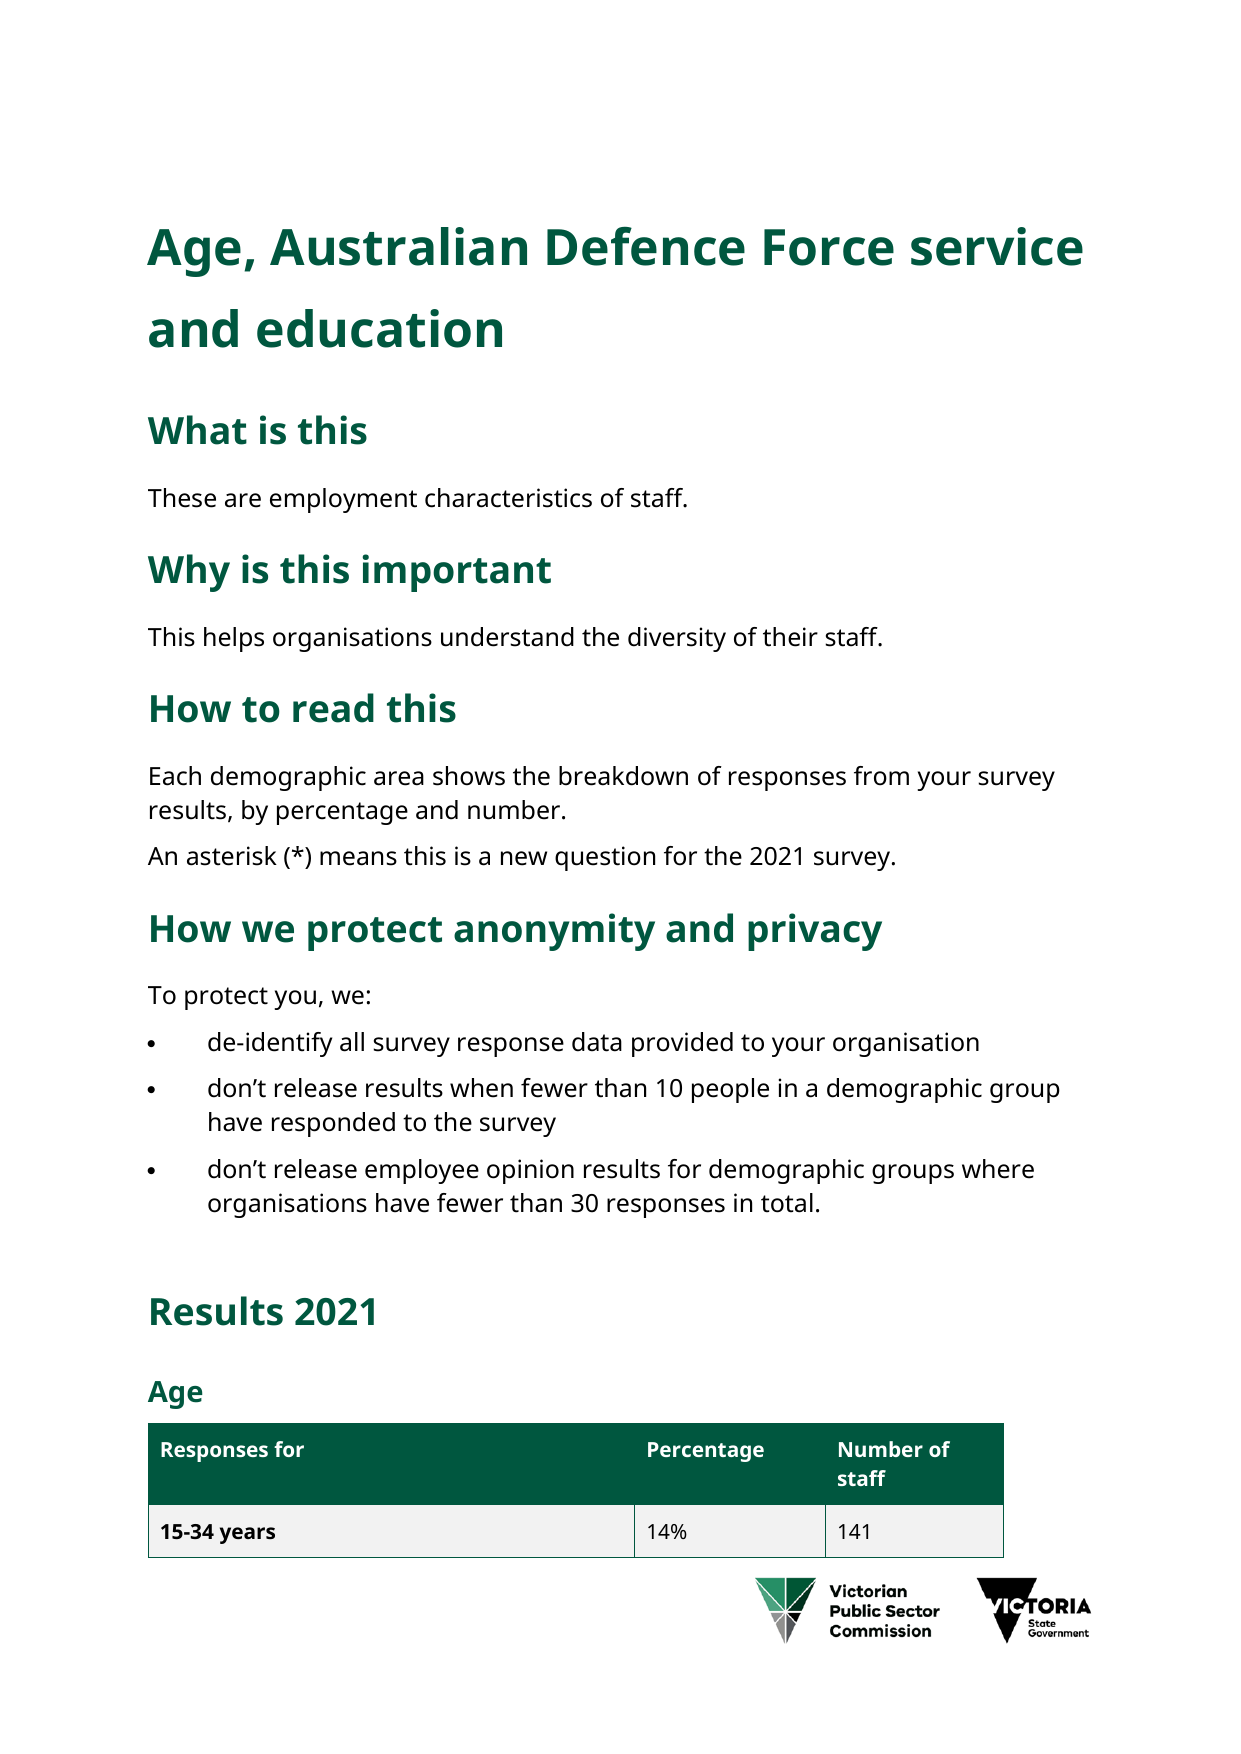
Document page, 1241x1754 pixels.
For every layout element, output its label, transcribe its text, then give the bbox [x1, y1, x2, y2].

subtitle Why is this important [148, 543, 1092, 594]
list don’t release results when fewer than 10 people in a demographic group have responded to the survey [148, 1071, 1092, 1139]
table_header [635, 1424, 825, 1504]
text This helps organisations understand the diversity of their staff. [148, 619, 1092, 653]
subtitle What is this [148, 404, 1092, 455]
subtitle Age [148, 1371, 1092, 1411]
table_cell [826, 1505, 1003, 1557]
text An asterisk (*) means this is a new question for the 2021 survey. [148, 839, 1092, 873]
subtitle Age, Australian Defence Force service and education [148, 212, 1092, 362]
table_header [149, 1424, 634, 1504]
text To protect you, we: [148, 978, 1092, 1012]
subtitle Results 2021 [148, 1285, 1092, 1336]
text These are employment characteristics of staff. [148, 480, 1092, 514]
list de-identify all survey response data provided to your organisation [148, 1024, 1092, 1058]
text Each demographic area shows the breakdown of responses from your survey results, by percentage and number. [148, 758, 1092, 826]
subtitle How we protect anonymity and privacy [148, 902, 1092, 953]
list don’t release employee opinion results for demographic groups where organisations have fewer than 30 responses in total. [148, 1151, 1092, 1219]
subtitle How to read this [148, 682, 1092, 733]
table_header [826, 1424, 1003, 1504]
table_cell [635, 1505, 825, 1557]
picture [754, 1577, 1093, 1645]
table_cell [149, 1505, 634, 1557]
